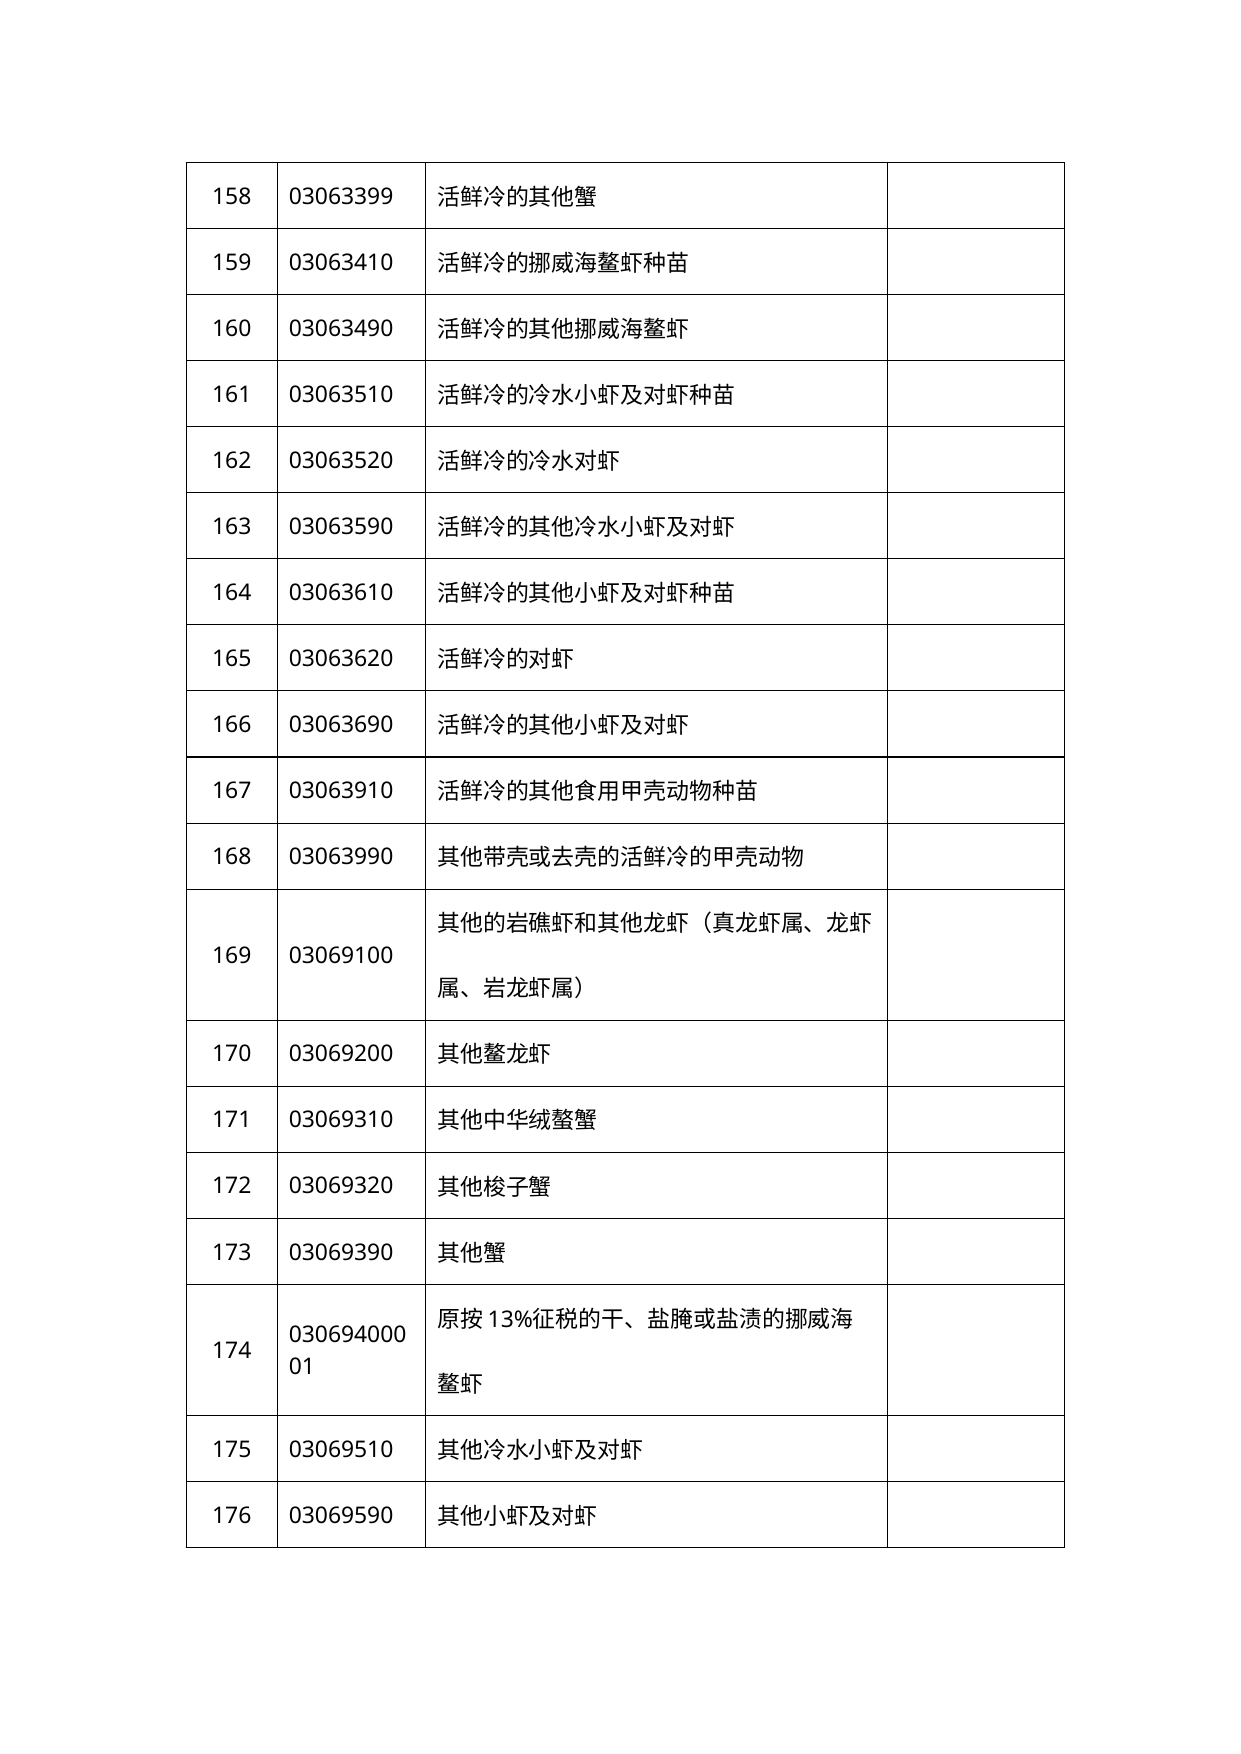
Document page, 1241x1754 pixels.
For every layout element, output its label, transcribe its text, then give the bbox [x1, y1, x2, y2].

table_cell 03063620 [278, 625, 425, 690]
table_cell 175 [187, 1416, 277, 1481]
table_cell 03069320 [278, 1153, 425, 1218]
table_cell 03069400001 [278, 1285, 425, 1415]
table_cell 活鲜冷的其他小虾及对虾种苗 [426, 559, 887, 624]
table_cell 03069390 [278, 1219, 425, 1284]
table_cell [888, 1416, 1064, 1481]
table_cell [888, 691, 1064, 756]
table_cell 其他蟹 [426, 1219, 887, 1284]
table_cell [888, 758, 1064, 822]
table_cell 其他带壳或去壳的活鲜冷的甲壳动物 [426, 824, 887, 888]
table_cell 03069200 [278, 1021, 425, 1086]
table_cell 162 [187, 427, 277, 492]
table_cell 165 [187, 625, 277, 690]
table_cell 169 [187, 890, 277, 1019]
table_cell [888, 427, 1064, 492]
table_cell 03063510 [278, 361, 425, 426]
table_cell [888, 361, 1064, 426]
table_cell 161 [187, 361, 277, 426]
table_cell 其他鳌龙虾 [426, 1021, 887, 1086]
table_cell 03063410 [278, 229, 425, 294]
table_cell 其他的岩礁虾和其他龙虾（真龙虾属、龙虾属、岩龙虾属） [426, 890, 887, 1019]
table_cell 03063490 [278, 295, 425, 360]
table_cell 活鲜冷的冷水对虾 [426, 427, 887, 492]
table_cell 03069310 [278, 1087, 425, 1152]
table_cell [888, 229, 1064, 294]
table_cell 活鲜冷的其他小虾及对虾 [426, 691, 887, 756]
table_cell 163 [187, 493, 277, 558]
table_cell [888, 1219, 1064, 1284]
table_cell 166 [187, 691, 277, 756]
table_cell [888, 493, 1064, 558]
table_cell 03063590 [278, 493, 425, 558]
table_cell 164 [187, 559, 277, 624]
table_cell 活鲜冷的挪威海鳌虾种苗 [426, 229, 887, 294]
table_cell 173 [187, 1219, 277, 1284]
table_cell 原按13%征税的干、盐腌或盐渍的挪威海鳌虾 [426, 1285, 887, 1415]
table_cell 03063399 [278, 163, 425, 228]
table_cell 活鲜冷的其他冷水小虾及对虾 [426, 493, 887, 558]
table_cell [888, 890, 1064, 1019]
table_cell 158 [187, 163, 277, 228]
table_cell 03063910 [278, 758, 425, 822]
table_cell 159 [187, 229, 277, 294]
table_cell 171 [187, 1087, 277, 1152]
table_cell 168 [187, 824, 277, 888]
table_cell 03069510 [278, 1416, 425, 1481]
table_cell [888, 1285, 1064, 1415]
table_cell 03069590 [278, 1482, 425, 1547]
table_cell [888, 1482, 1064, 1547]
table_cell 03063690 [278, 691, 425, 756]
table_cell 160 [187, 295, 277, 360]
table_cell [888, 1153, 1064, 1218]
table_cell 176 [187, 1482, 277, 1547]
table_cell 其他冷水小虾及对虾 [426, 1416, 887, 1481]
table_cell 活鲜冷的其他挪威海鳌虾 [426, 295, 887, 360]
table_cell 03063610 [278, 559, 425, 624]
table_cell 其他小虾及对虾 [426, 1482, 887, 1547]
table_cell [888, 163, 1064, 228]
table_cell [888, 559, 1064, 624]
table_cell [888, 625, 1064, 690]
table_cell 167 [187, 758, 277, 822]
table_cell 其他梭子蟹 [426, 1153, 887, 1218]
table_cell [888, 824, 1064, 888]
table_cell [888, 1087, 1064, 1152]
table_cell 活鲜冷的对虾 [426, 625, 887, 690]
table_cell 活鲜冷的其他食用甲壳动物种苗 [426, 758, 887, 822]
table_cell 174 [187, 1285, 277, 1415]
table_cell 03063520 [278, 427, 425, 492]
table_cell [888, 295, 1064, 360]
table_cell 其他中华绒螯蟹 [426, 1087, 887, 1152]
table_cell [888, 1021, 1064, 1086]
table_cell 活鲜冷的其他蟹 [426, 163, 887, 228]
table_cell 170 [187, 1021, 277, 1086]
table_cell 03063990 [278, 824, 425, 888]
table_cell 03069100 [278, 890, 425, 1019]
table_cell 172 [187, 1153, 277, 1218]
table_cell 活鲜冷的冷水小虾及对虾种苗 [426, 361, 887, 426]
